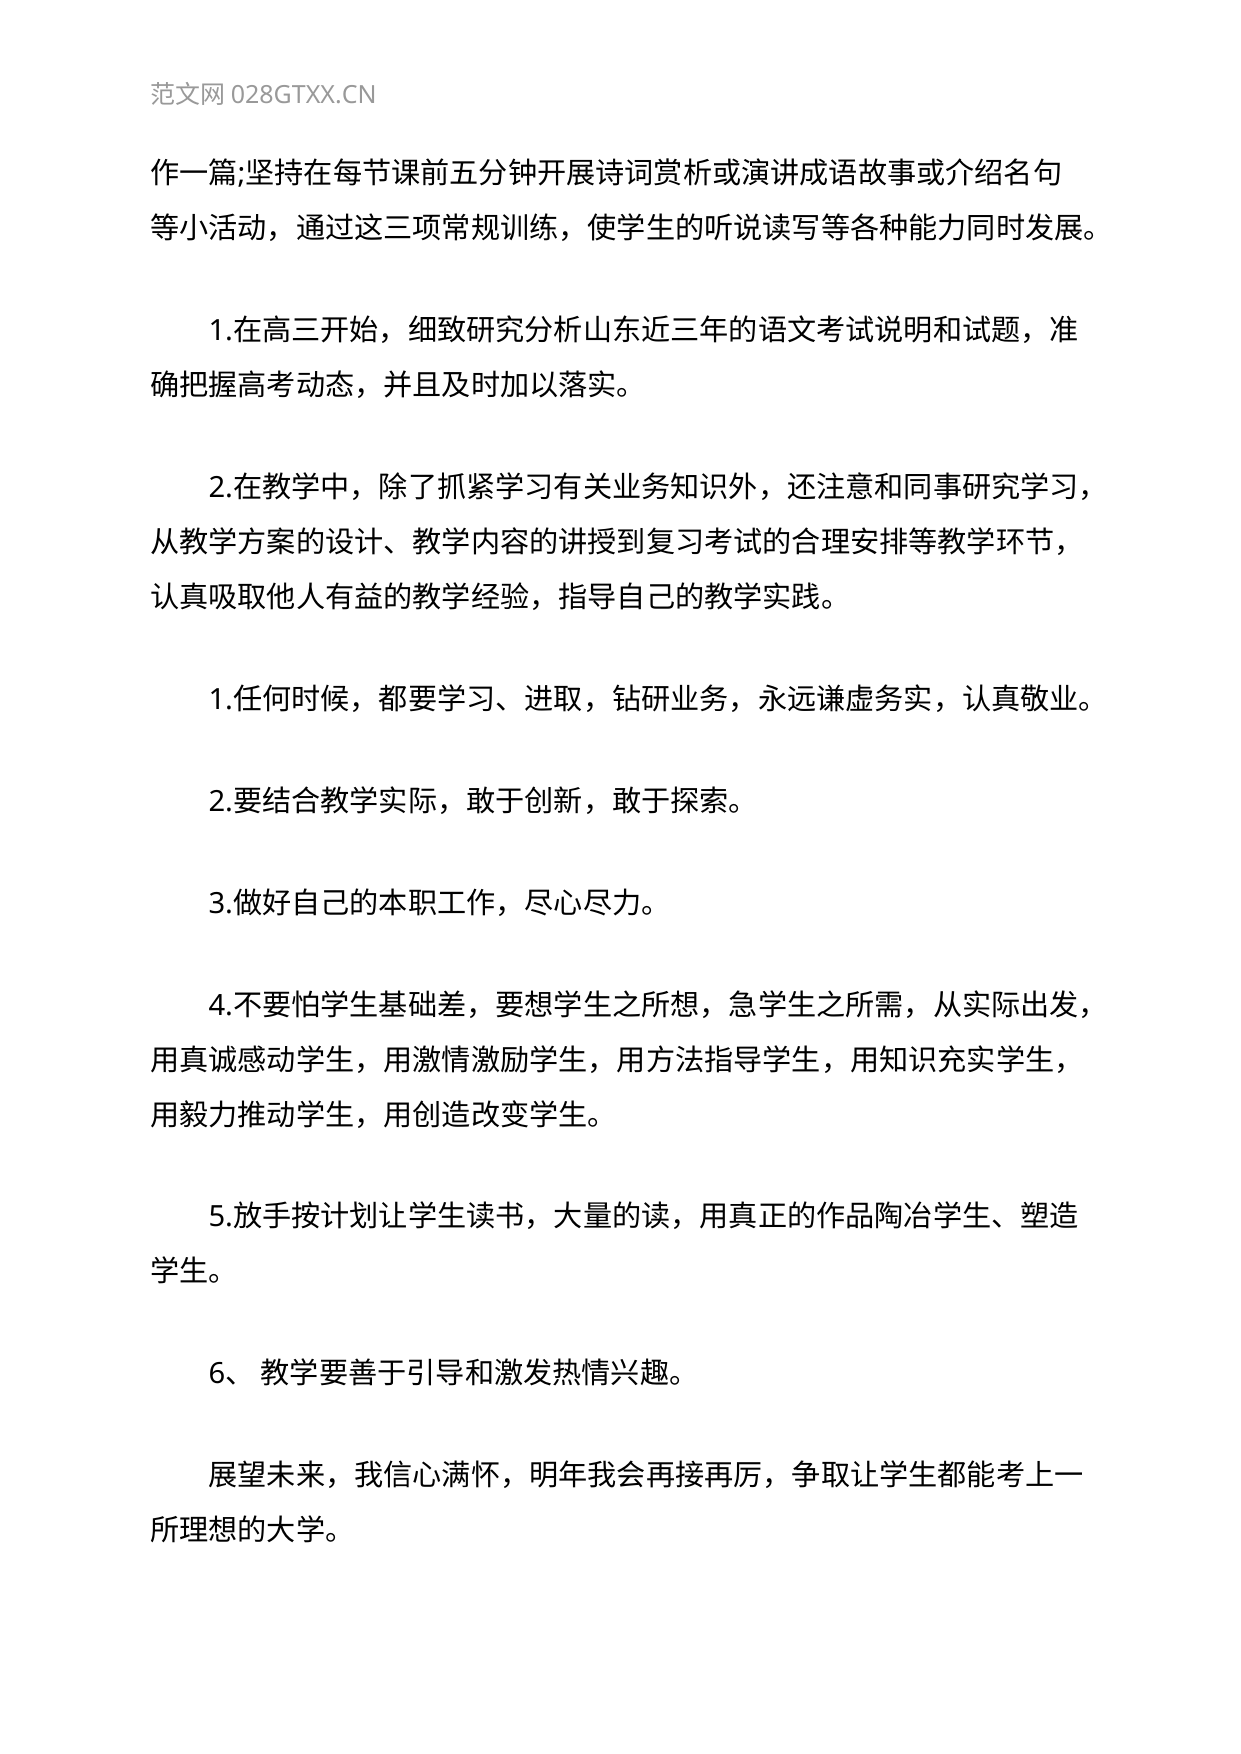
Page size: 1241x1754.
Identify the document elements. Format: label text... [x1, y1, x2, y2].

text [150, 150, 1090, 247]
text 3.做好自己的本职工作，尽心尽力。 [150, 879, 1090, 922]
text 1.任何时候，都要学习、进取，钻研业务，永远谦虚务实，认真敬业。 [150, 675, 1090, 718]
text 1.在高三开始，细致研究分析山东近三年的语文考试说明和试题，准确把握高考动态，并且及时加以落实。 [150, 307, 1090, 404]
text 2.在教学中，除了抓紧学习有关业务知识外，还注意和同事研究学习，从教学方案的设计、教学内容的讲授到复习考试的合理安排等教学环节，认真吸取他人有益的教学经验，指导自己的教学实践。 [150, 463, 1090, 616]
text 2.要结合教学实际，敢于创新，敢于探索。 [150, 777, 1090, 819]
text 展望未来，我信心满怀，明年我会再接再厉，争取让学生都能考上一所理想的大学。 [150, 1452, 1090, 1549]
text 6、 教学要善于引导和激发热情兴趣。 [150, 1349, 1090, 1392]
text 5.放手按计划让学生读书，大量的读，用真正的作品陶冶学生、塑造学生。 [150, 1193, 1090, 1290]
text 4.不要怕学生基础差，要想学生之所想，急学生之所需，从实际出发，用真诚感动学生，用激情激励学生，用方法指导学生，用知识充实学生，用毅力推动学生，用创造改变学生。 [150, 981, 1090, 1133]
